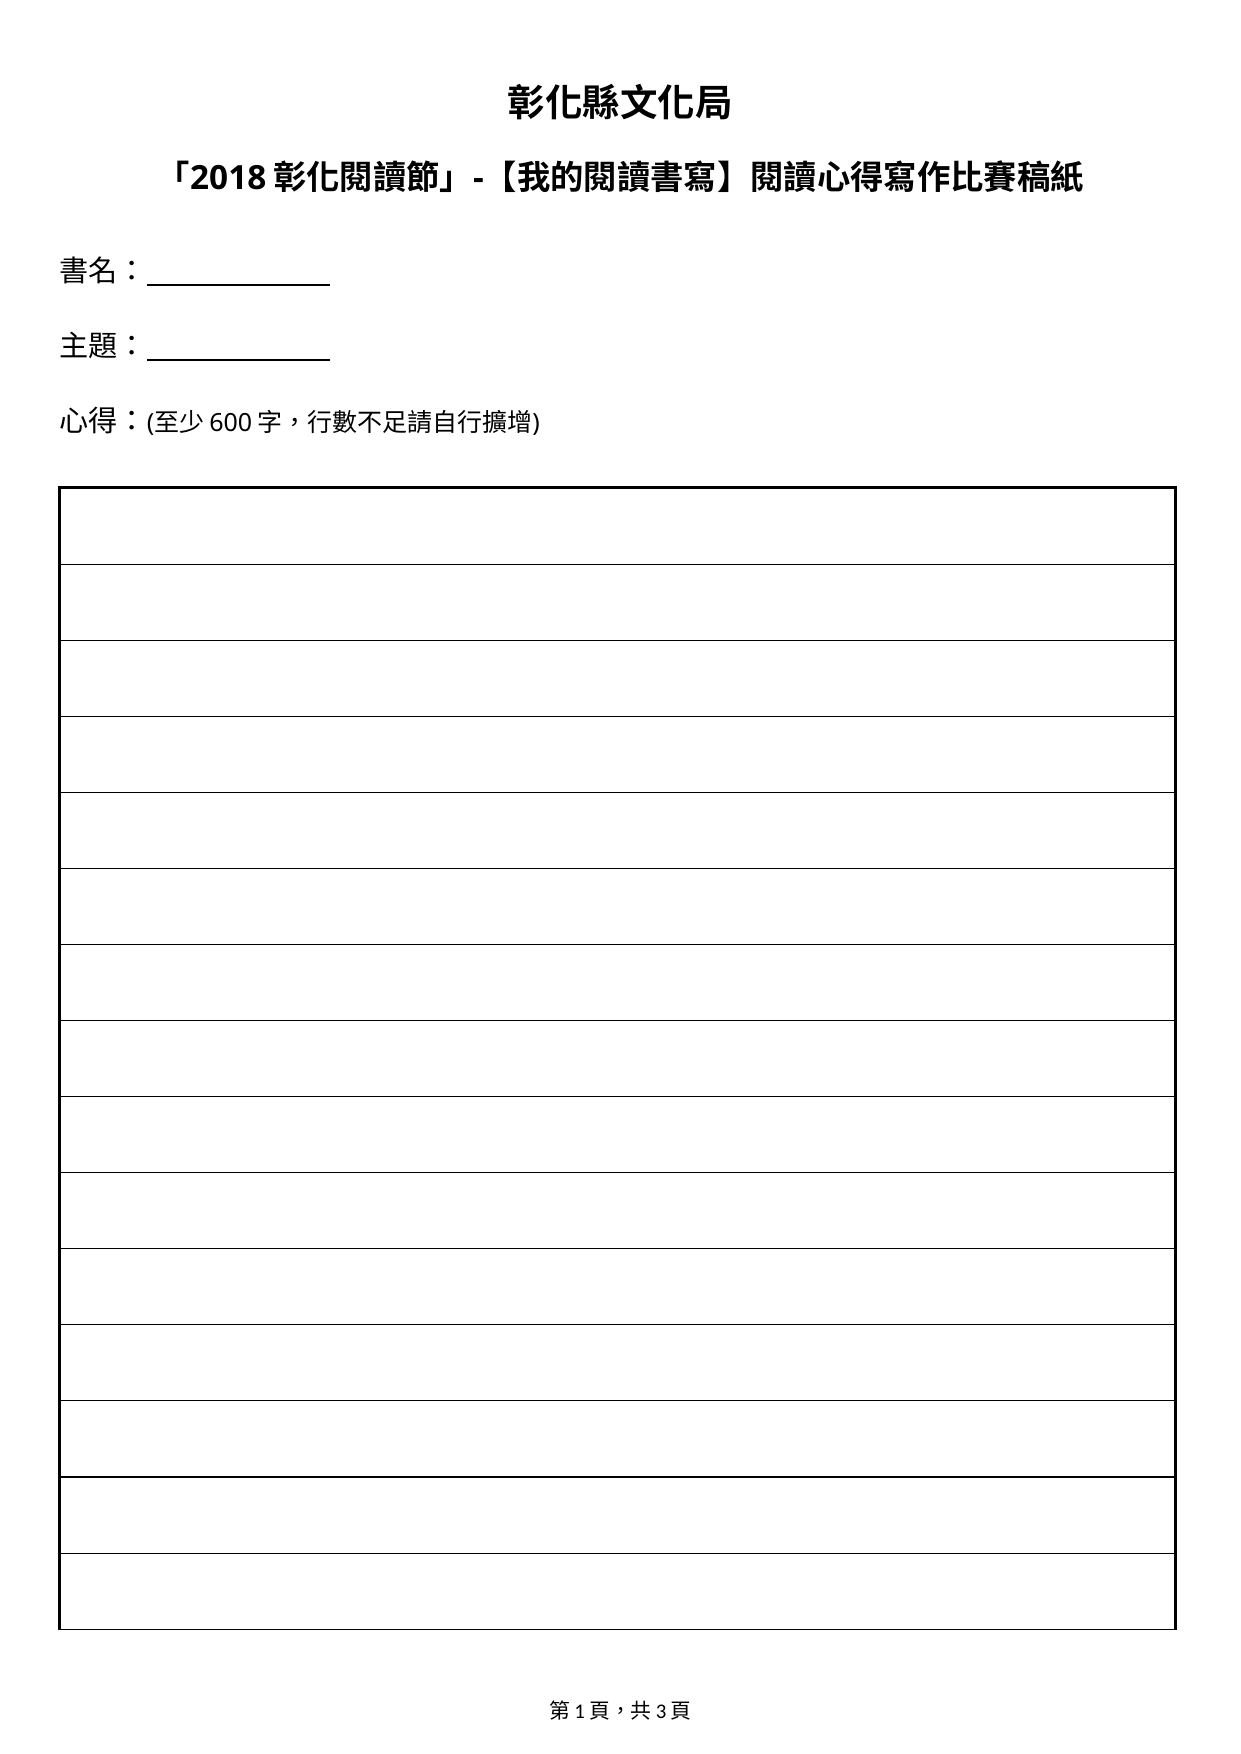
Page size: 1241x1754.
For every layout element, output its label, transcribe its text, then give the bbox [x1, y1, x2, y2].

table_cell [61, 1401, 1174, 1476]
text 心得：(至少600字，行數不足請自行擴增) [59, 382, 1181, 457]
table_cell [61, 793, 1174, 868]
text 彰化縣文化局 [59, 63, 1181, 138]
table_cell [61, 1554, 1174, 1628]
table_cell [61, 945, 1174, 1020]
text 「2018彰化閱讀節」-【我的閱讀書寫】閱讀心得寫作比賽稿紙 [59, 138, 1181, 213]
table_cell [61, 641, 1174, 716]
table_cell [61, 1249, 1174, 1324]
text 主題： [59, 307, 1181, 382]
table_cell [61, 1325, 1174, 1400]
table_header [61, 489, 1174, 564]
table_cell [61, 1021, 1174, 1096]
table_cell [61, 717, 1174, 792]
table_cell [61, 869, 1174, 944]
table_cell [61, 1173, 1174, 1248]
text 書名： [59, 232, 1181, 307]
table_cell [61, 1478, 1174, 1552]
table_cell [61, 565, 1174, 640]
table_cell [61, 1097, 1174, 1172]
